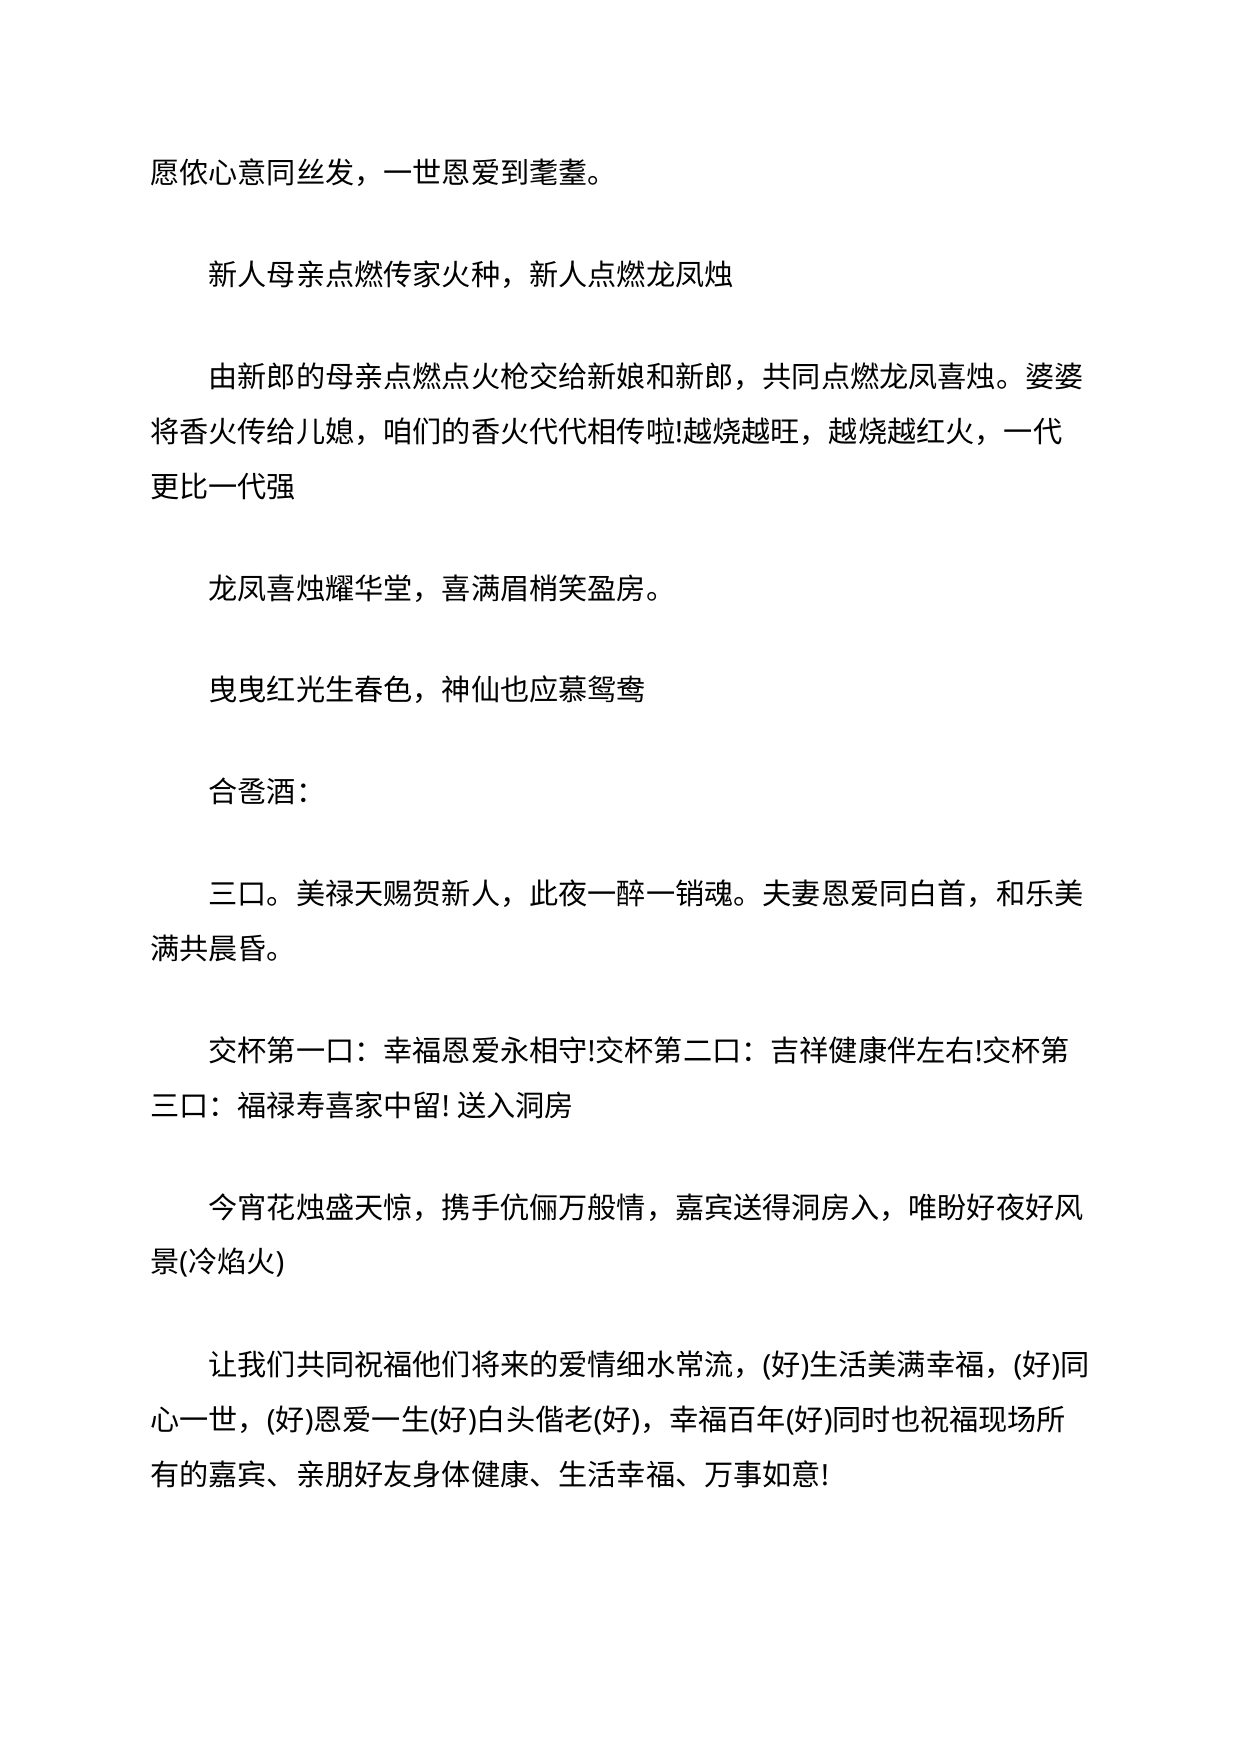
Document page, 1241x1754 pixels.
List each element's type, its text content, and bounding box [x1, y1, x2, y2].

text 新人母亲点燃传家火种，新人点燃龙凤烛 [150, 252, 1090, 294]
text 交杯第一口：幸福恩爱永相守!交杯第二口：吉祥健康伴左右!交杯第三口：福禄寿喜家中留! 送入洞房 [150, 1027, 1090, 1124]
text 三口。美禄天赐贺新人，此夜一醉一销魂。夫妻恩爱同白首，和乐美满共晨昏。 [150, 871, 1090, 968]
text 今宵花烛盛天惊，携手伉俪万般情，嘉宾送得洞房入，唯盼好夜好风景(冷焰火) [150, 1184, 1090, 1281]
text 合卺酒： [150, 769, 1090, 811]
text 让我们共同祝福他们将来的爱情细水常流，(好)生活美满幸福，(好)同心一世，(好)恩爱一生(好)白头偕老(好)，幸福百年(好)同时也祝福现场所有的嘉宾、亲朋好友身体健康、生活幸福、万事如意! [150, 1341, 1090, 1493]
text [150, 150, 1090, 192]
text 由新郎的母亲点燃点火枪交给新娘和新郎，共同点燃龙凤喜烛。婆婆将香火传给儿媳，咱们的香火代代相传啦!越烧越旺，越烧越红火，一代更比一代强 [150, 353, 1090, 506]
text 龙凤喜烛耀华堂，喜满眉梢笑盈房。 [150, 565, 1090, 607]
text 曳曳红光生春色，神仙也应慕鸳鸯 [150, 667, 1090, 709]
